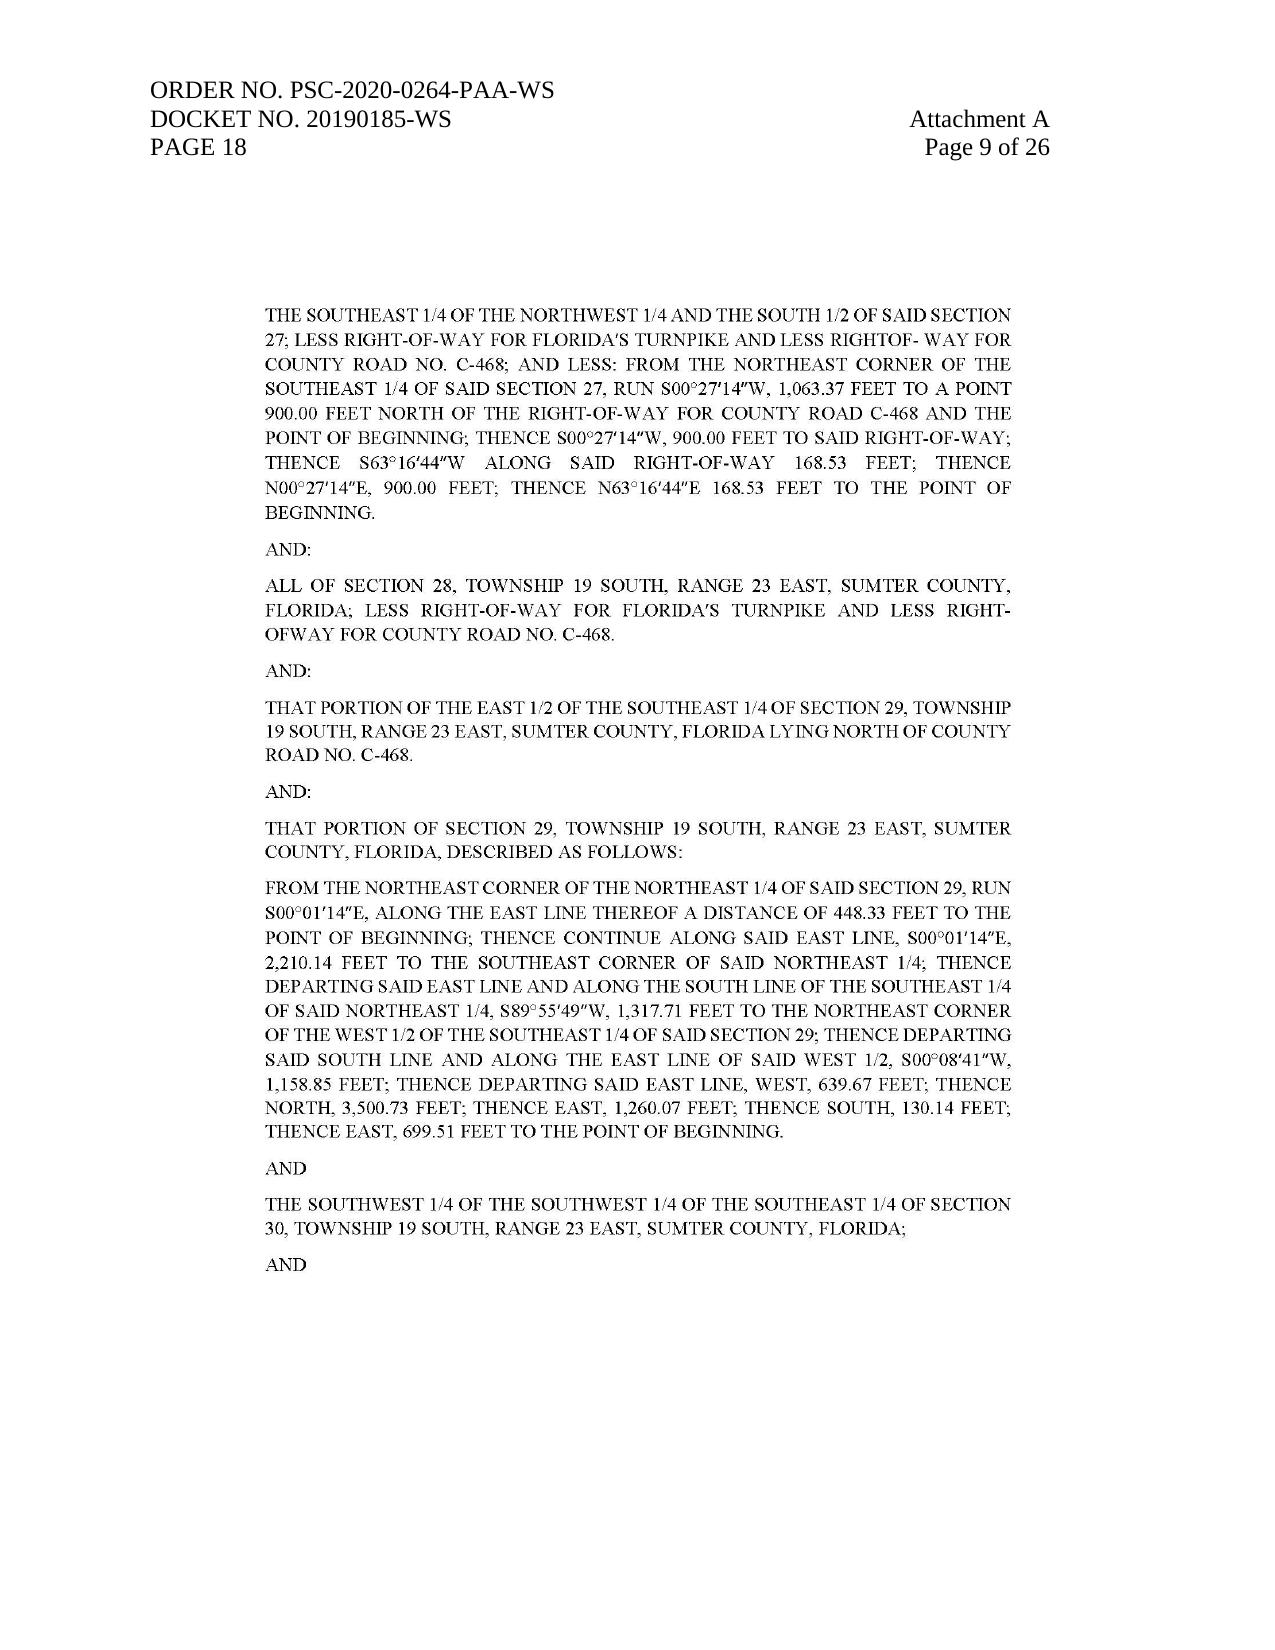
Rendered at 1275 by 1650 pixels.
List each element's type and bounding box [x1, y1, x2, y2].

picture [150, 190, 1125, 1452]
